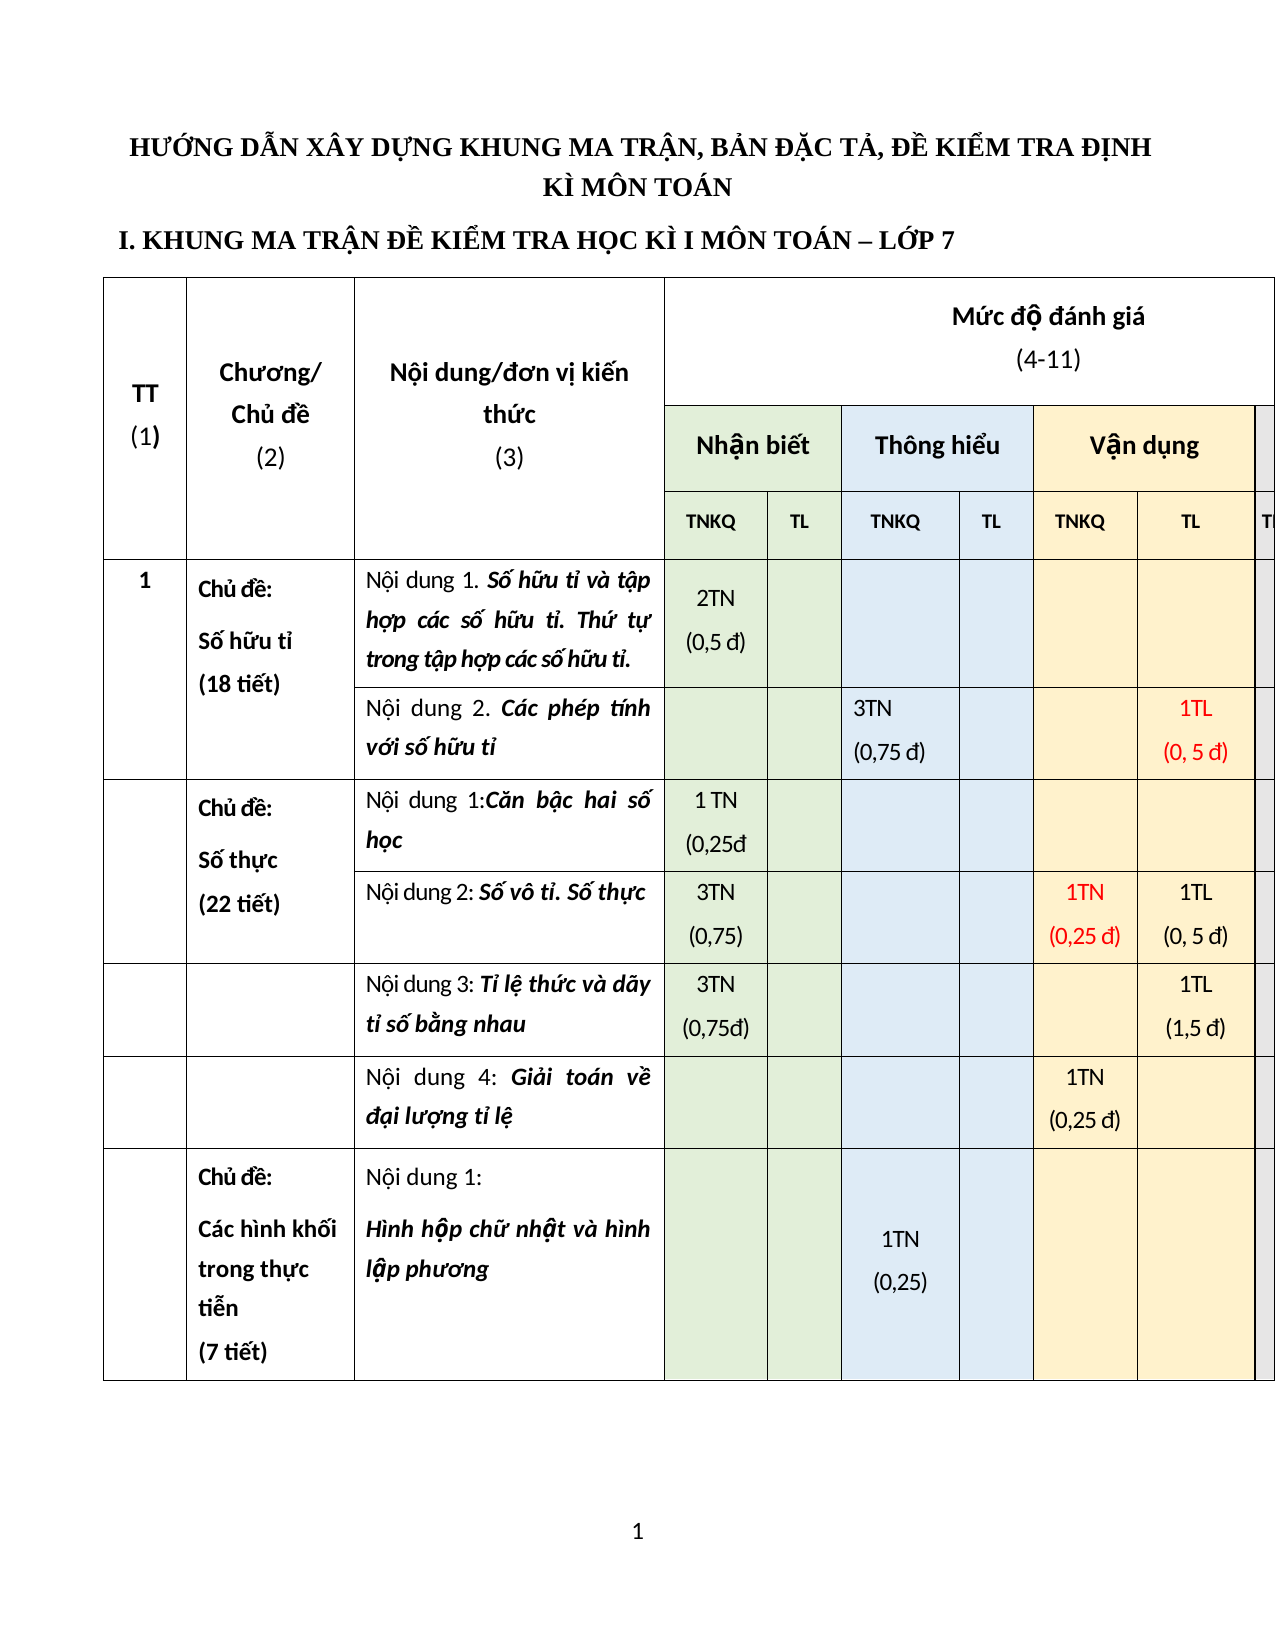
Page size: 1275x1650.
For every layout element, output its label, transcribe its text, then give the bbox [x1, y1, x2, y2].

table_cell [1034, 1149, 1137, 1379]
table_cell TNKQ [665, 492, 767, 559]
table_header TT (1) [104, 278, 186, 559]
table_header Mức độ đánh giá (4-11) [665, 278, 1274, 405]
table_cell [1256, 560, 1274, 687]
table_cell [104, 1149, 186, 1379]
table_cell Vận dụng cao [1256, 406, 1274, 491]
table_cell [1138, 560, 1254, 687]
table_cell [842, 872, 959, 963]
table_cell [768, 560, 841, 687]
table_cell [1256, 688, 1274, 779]
table_cell 1TL (0, 5 đ) [1138, 872, 1254, 963]
text HƯỚNG DẪN XÂY DỰNG KHUNG MA TRẬN, BẢN ĐẶC TẢ, ĐỀ KIỂM TRA ĐỊNH KÌ MÔN TOÁN [118, 131, 1157, 202]
table_cell [1256, 1149, 1274, 1379]
table_cell [768, 1057, 841, 1148]
table_cell Chủ đề: Số hữu tỉ (18 tiết) [187, 560, 354, 779]
table_cell Nội dung 3: Tỉ lệ thức và dãy tỉ số bằng nhau [355, 964, 664, 1056]
table_cell [842, 560, 959, 687]
table_cell [187, 964, 354, 1056]
table_cell [1256, 1057, 1274, 1148]
table_cell 1 TN (0,25đ [665, 780, 767, 871]
text I. KHUNG MA TRẬN ĐỀ KIỂM TRA HỌC KÌ I MÔN TOÁN – LỚP 7 [118, 224, 1157, 255]
table_cell [960, 964, 1033, 1056]
table_cell [960, 1057, 1033, 1148]
table_cell [960, 780, 1033, 871]
table_cell [1034, 964, 1137, 1056]
table_cell 1TN (0,25 đ) [1034, 872, 1137, 963]
table_cell [104, 964, 186, 1056]
table_cell [1034, 560, 1137, 687]
table_cell TL [768, 492, 841, 559]
table_cell Nội dung 4: Giải toán về đại lượng tỉ lệ [355, 1057, 664, 1148]
table_cell [665, 688, 767, 779]
table_cell Vận dụng [1034, 406, 1254, 491]
table_cell 1TL (0, 5 đ) [1138, 688, 1254, 779]
table_cell [768, 688, 841, 779]
table_cell 3TN (0,75) [665, 872, 767, 963]
table_cell [1138, 1057, 1254, 1148]
table_cell [768, 780, 841, 871]
table_cell [1034, 780, 1137, 871]
table_cell [1138, 1149, 1254, 1379]
table_cell Nội dung 1:Căn bậc hai số học [355, 780, 664, 871]
table_cell [1138, 780, 1254, 871]
table_cell [842, 1057, 959, 1148]
table_cell [1034, 688, 1137, 779]
table_cell Nội dung 2: Số vô tỉ. Số thực [355, 872, 664, 963]
table_cell TNKQ [842, 492, 959, 559]
table_cell [1256, 964, 1274, 1056]
table_cell 1 [104, 560, 186, 779]
table_cell [1256, 780, 1274, 871]
table_header Nội dung/đơn vị kiến thức (3) [355, 278, 664, 559]
table_cell Nội dung 1: Hình hộp chữ nhật và hình lập phương [355, 1149, 664, 1379]
table_cell [104, 1057, 186, 1148]
table_cell 1TN (0,25 đ) [1034, 1057, 1137, 1148]
table_cell [960, 560, 1033, 687]
table_cell 1TN (0,25) [842, 1149, 959, 1379]
table_cell TL [960, 492, 1033, 559]
table_cell [187, 1057, 354, 1148]
table_cell [960, 872, 1033, 963]
table_cell 2TN (0,5 đ) [665, 560, 767, 687]
table_cell [104, 780, 186, 963]
table_cell [960, 688, 1033, 779]
table_cell [1256, 872, 1274, 963]
table_cell 1TL (1,5 đ) [1138, 964, 1254, 1056]
table_cell [768, 872, 841, 963]
table_cell Nội dung 2. Các phép tính với số hữu tỉ [355, 688, 664, 779]
table_cell TNKQ [1256, 492, 1274, 559]
table_cell Chủ đề: Các hình khối trong thực tiễn (7 tiết) [187, 1149, 354, 1379]
table_cell 3TN (0,75đ) [665, 964, 767, 1056]
table_cell [842, 964, 959, 1056]
table_cell TL [1138, 492, 1254, 559]
table_cell [960, 1149, 1033, 1379]
table_cell [842, 780, 959, 871]
table_cell Nhận biết [665, 406, 841, 491]
table_cell [768, 1149, 841, 1379]
table_cell [665, 1149, 767, 1379]
table_cell Nội dung 1. Số hữu tỉ và tập hợp các số hữu tỉ. Thứ tự trong tập hợp các số hữu tỉ. [355, 560, 664, 687]
table_cell [665, 1057, 767, 1148]
table_cell Thông hiểu [842, 406, 1033, 491]
table_cell TNKQ [1034, 492, 1137, 559]
table_cell Chủ đề: Số thực (22 tiết) [187, 780, 354, 963]
table_cell 3TN (0,75 đ) [842, 688, 959, 779]
table_cell [768, 964, 841, 1056]
table_header Chương/ Chủ đề (2) [187, 278, 354, 559]
